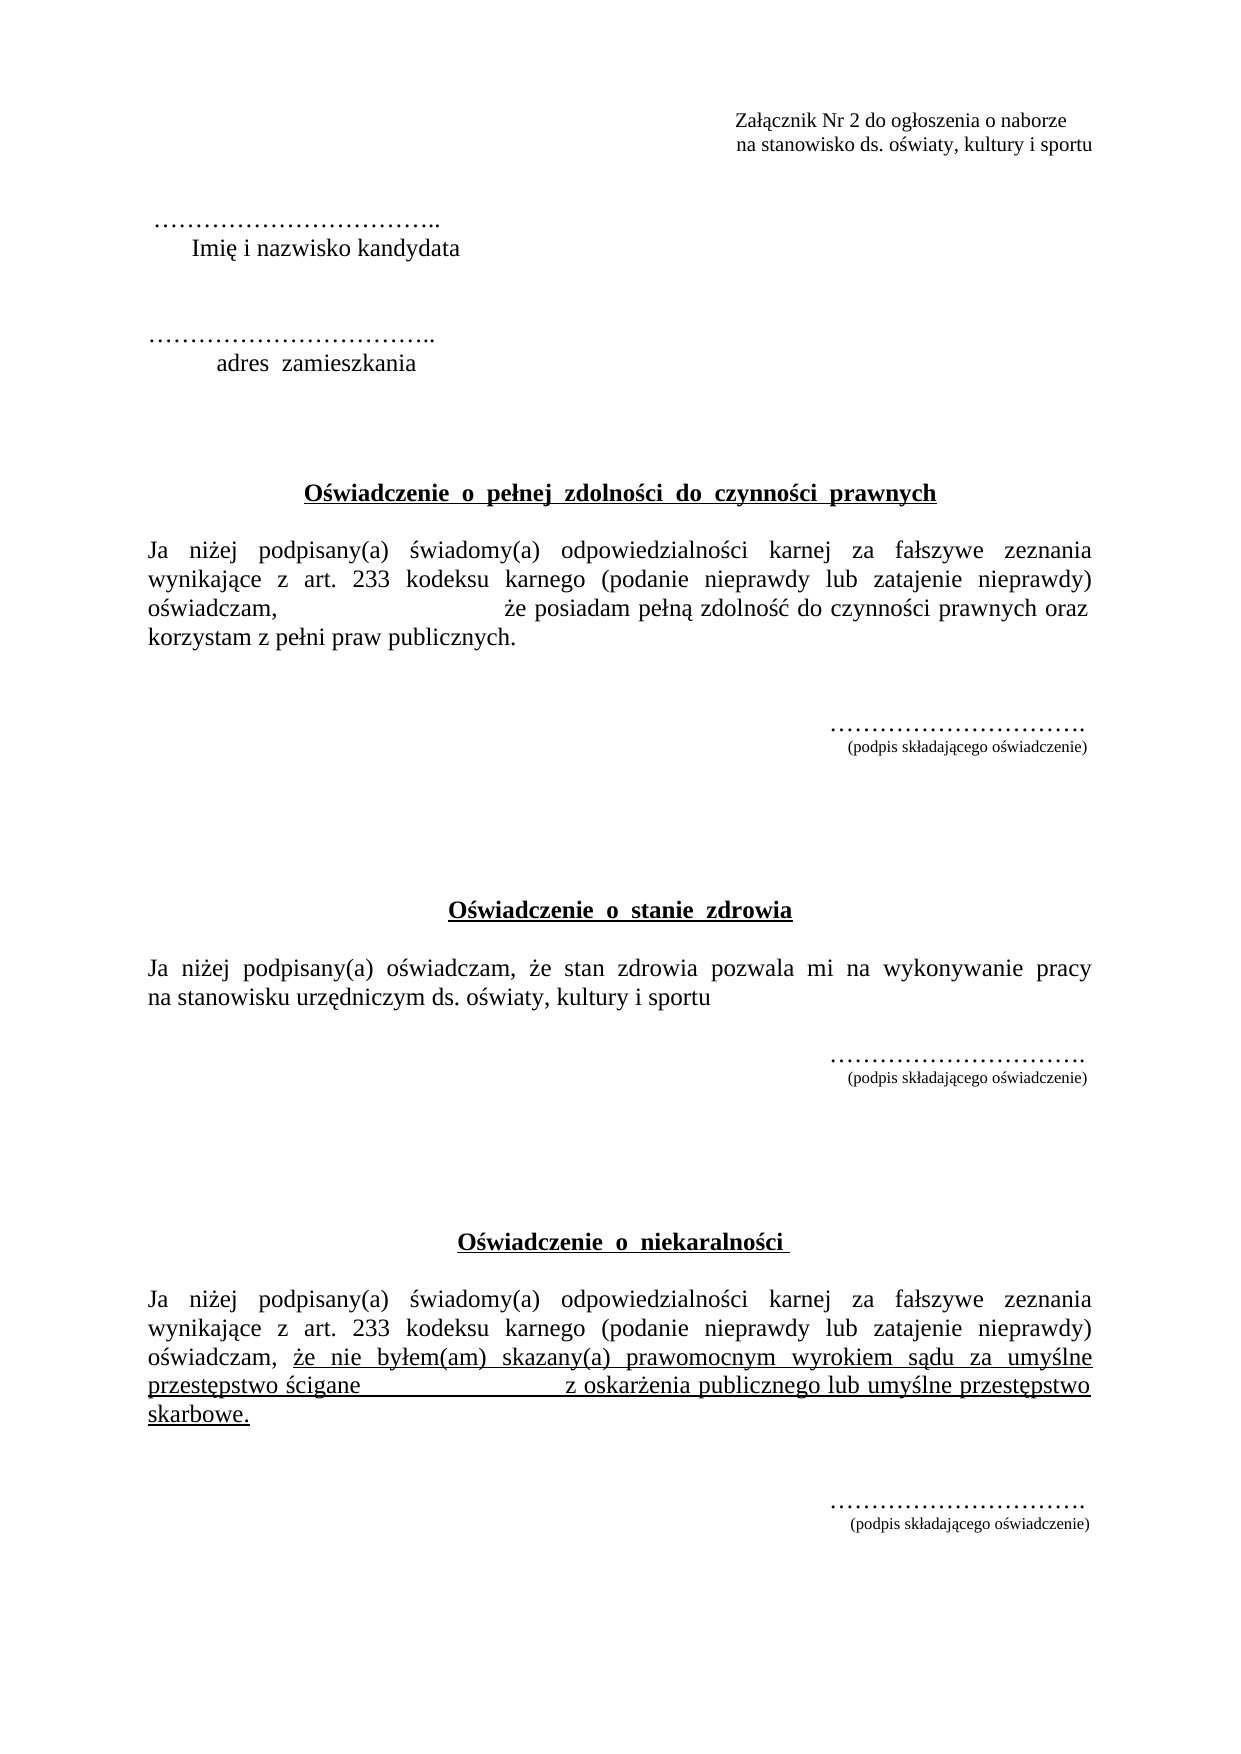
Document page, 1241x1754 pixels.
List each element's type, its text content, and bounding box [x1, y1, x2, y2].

text na stanowisko ds. oświaty, kultury i sportu [148, 132, 1093, 156]
text Oświadczenie o niekaralności [148, 1227, 1093, 1255]
text Ja niżej podpisany(a) oświadczam, że stan zdrowia pozwala mi na wykonywanie pracy na stanowisku urzędniczym ds. oświaty, kultury i sportu [148, 953, 1093, 1010]
text Oświadczenie o pełnej zdolności do czynności prawnych [148, 478, 1093, 507]
text (podpis składającego oświadczenie) [148, 1068, 1093, 1087]
text Ja niżej podpisany(a) świadomy(a) odpowiedzialności karnej za fałszywe zeznania wynikające z art. 233 kodeksu karnego (podanie nieprawdy lub zatajenie nieprawdy) oświadczam, że nie byłem(am) skazany(a) prawomocnym wyrokiem sądu za umyślne przestępstwo ścigane z oskarżenia publicznego lub umyślne przestępstwo skarbowe. [148, 1284, 1093, 1428]
text …………………………. [148, 708, 1093, 737]
text Załącznik Nr 2 do ogłoszenia o naborze [148, 108, 1093, 132]
text …………………………. [148, 1039, 1093, 1068]
text …………………………….. [148, 319, 1093, 348]
text …………………………. [148, 1485, 1093, 1514]
text adres zamieszkania [148, 348, 1093, 377]
text Imię i nazwisko kandydata [148, 233, 1093, 262]
text …………………………….. [148, 204, 1093, 233]
text (podpis składającego oświadczenie) [148, 1514, 1093, 1533]
text Ja niżej podpisany(a) świadomy(a) odpowiedzialności karnej za fałszywe zeznania wynikające z art. 233 kodeksu karnego (podanie nieprawdy lub zatajenie nieprawdy) oświadczam, że posiadam pełną zdolność do czynności prawnych oraz korzystam z pełni praw publicznych. [148, 536, 1093, 651]
text Oświadczenie o stanie zdrowia [148, 895, 1093, 924]
text (podpis składającego oświadczenie) [148, 737, 1093, 756]
